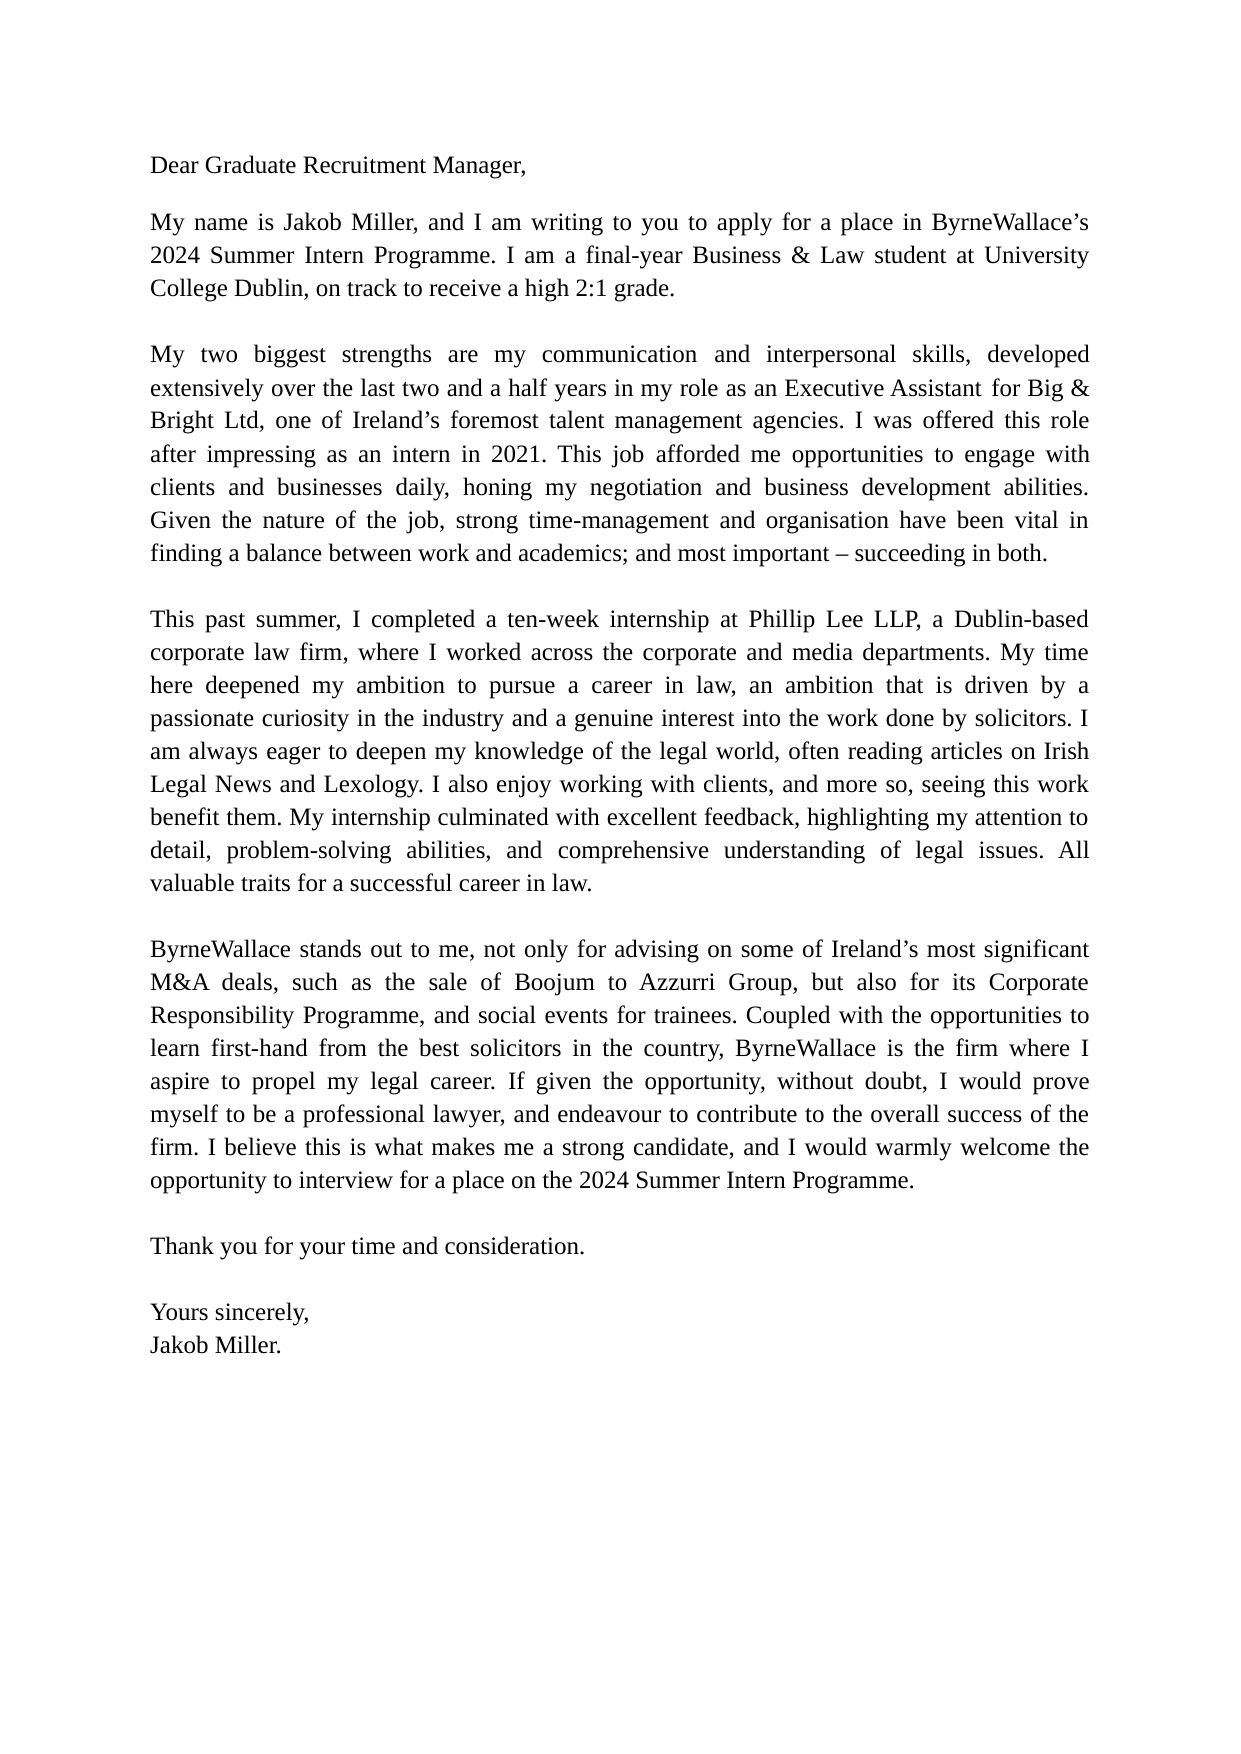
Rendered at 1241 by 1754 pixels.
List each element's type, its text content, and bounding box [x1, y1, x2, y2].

text Thank you for your time and consideration. [150, 1231, 1090, 1260]
text Jakob Miller. [150, 1330, 1090, 1359]
text Dear Graduate Recruitment Manager, [150, 150, 1090, 179]
text My two biggest strengths are my communication and interpersonal skills, developed extensively over the last two and a half years in my role as an Executive Assistant for Big & Bright Ltd, one of Ireland’s foremost talent management agencies. I was offered this role after impressing as an intern in 2021. This job afforded me opportunities to engage with clients and businesses daily, honing my negotiation and business development abilities. Given the nature of the job, strong time-management and organisation have been vital in finding a balance between work and academics; and most important – succeeding in both. [150, 339, 1090, 566]
text My name is Jakob Miller, and I am writing to you to apply for a place in ByrneWallace’s 2024 Summer Intern Programme. I am a final-year Business & Law student at University College Dublin, on track to receive a high 2:1 grade. [150, 207, 1090, 302]
text Yours sincerely, [150, 1297, 1090, 1326]
text ByrneWallace stands out to me, not only for advising on some of Ireland’s most significant M&A deals, such as the sale of Boojum to Azzurri Group, but also for its Corporate Responsibility Programme, and social events for trainees. Coupled with the opportunities to learn first-hand from the best solicitors in the country, ByrneWallace is the firm where I aspire to propel my legal career. If given the opportunity, without doubt, I would prove myself to be a professional lawyer, and endeavour to contribute to the overall success of the firm. I believe this is what makes me a strong candidate, and I would warmly welcome the opportunity to interview for a place on the 2024 Summer Intern Programme. [150, 934, 1090, 1194]
text This past summer, I completed a ten-week internship at Phillip Lee LLP, a Dublin-based corporate law firm, where I worked across the corporate and media departments. My time here deepened my ambition to pursue a career in law, an ambition that is driven by a passionate curiosity in the industry and a genuine interest into the work done by solicitors. I am always eager to deepen my knowledge of the legal world, often reading articles on Irish Legal News and Lexology. I also enjoy working with clients, and more so, seeing this work benefit them. My internship culminated with excellent feedback, highlighting my attention to detail, problem-solving abilities, and comprehensive understanding of legal issues. All valuable traits for a successful career in law. [150, 604, 1090, 897]
